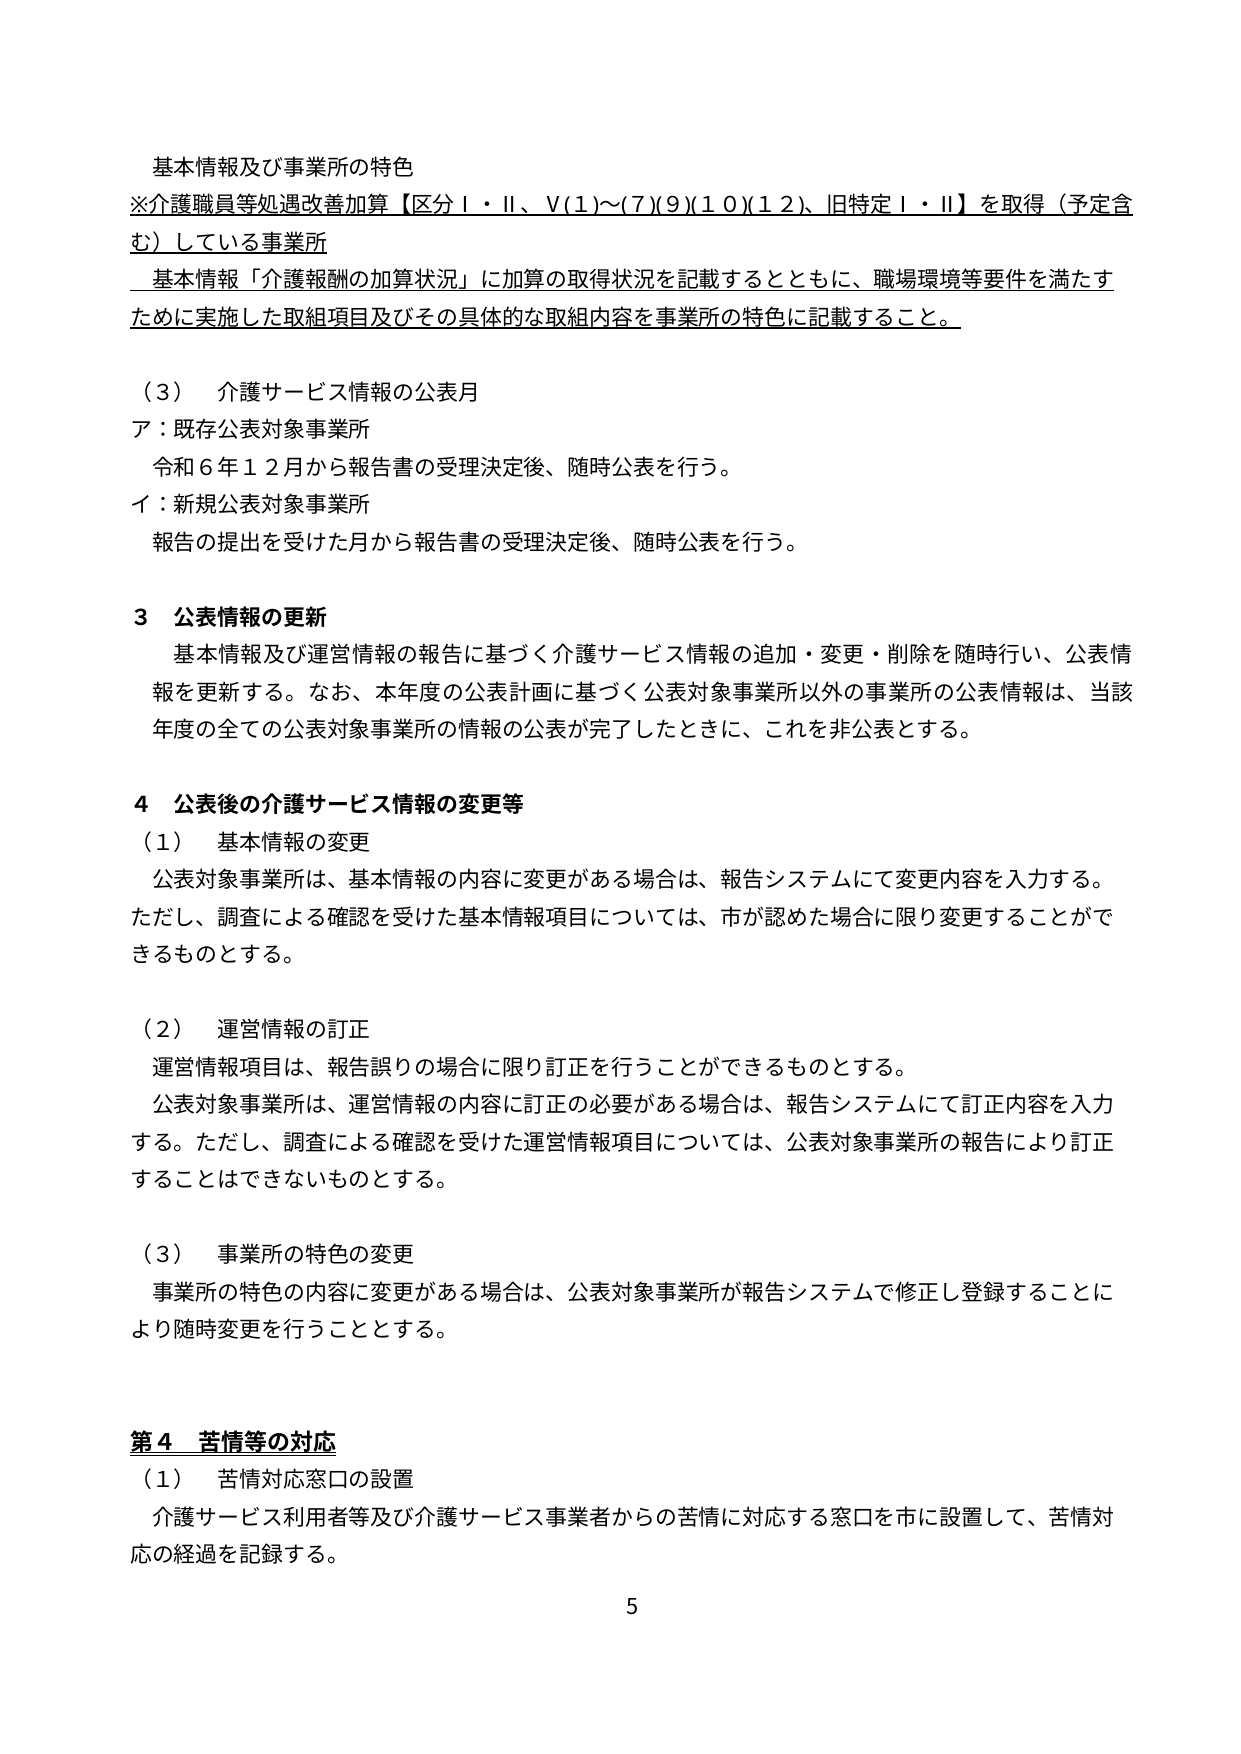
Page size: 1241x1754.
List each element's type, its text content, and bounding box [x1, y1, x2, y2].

text 報告の提出を受けた月から報告書の受理決定後、随時公表を行う。 [130, 522, 1134, 559]
text ※介護職員等処遇改善加算【区分Ⅰ・Ⅱ、Ⅴ(１)～(７)(９)(１０)(１２)、旧特定Ⅰ・Ⅱ】を取得（予定含む）している事業所 [130, 184, 1134, 259]
text 基本情報及び事業所の特色 [130, 147, 1134, 184]
text 公表対象事業所は、運営情報の内容に訂正の必要がある場合は、報告システムにて訂正内容を入力する。ただし、調査による確認を受けた運営情報項目については、公表対象事業所の報告により訂正することはできないものとする。 [130, 1084, 1134, 1197]
text （２） 運営情報の訂正 [130, 1009, 1134, 1047]
text 令和６年１２月から報告書の受理決定後、随時公表を行う。 [130, 447, 1134, 484]
text （１） 苦情対応窓口の設置 [130, 1459, 1134, 1497]
text 基本情報「介護報酬の加算状況」に加算の取得状況を記載するとともに、職場環境等要件を満たすために実施した取組項目及びその具体的な取組内容を事業所の特色に記載すること。 [130, 259, 1134, 334]
text 第４ 苦情等の対応 [130, 1422, 1134, 1459]
text 運営情報項目は、報告誤りの場合に限り訂正を行うことができるものとする。 [130, 1047, 1134, 1084]
text （１） 基本情報の変更 [130, 822, 1134, 859]
text 介護サービス利用者等及び介護サービス事業者からの苦情に対応する窓口を市に設置して、苦情対応の経過を記録する。 [130, 1497, 1134, 1572]
text 基本情報及び運営情報の報告に基づく介護サービス情報の追加・変更・削除を随時行い、公表情報を更新する。なお、本年度の公表計画に基づく公表対象事業所以外の事業所の公表情報は、当該年度の全ての公表対象事業所の情報の公表が完了したときに、これを非公表とする。 [152, 634, 1134, 747]
text 事業所の特色の内容に変更がある場合は、公表対象事業所が報告システムで修正し登録することにより随時変更を行うこととする。 [130, 1272, 1134, 1347]
text ３ 公表情報の更新 [130, 597, 1134, 634]
text 公表対象事業所は、基本情報の内容に変更がある場合は、報告システムにて変更内容を入力する。ただし、調査による確認を受けた基本情報項目については、市が認めた場合に限り変更することができるものとする。 [130, 859, 1134, 972]
text （３） 介護サービス情報の公表月 [130, 372, 1134, 409]
text ４ 公表後の介護サービス情報の変更等 [130, 784, 1134, 822]
text イ：新規公表対象事業所 [130, 484, 1134, 522]
text ア：既存公表対象事業所 [130, 409, 1134, 447]
text （３） 事業所の特色の変更 [130, 1234, 1134, 1272]
